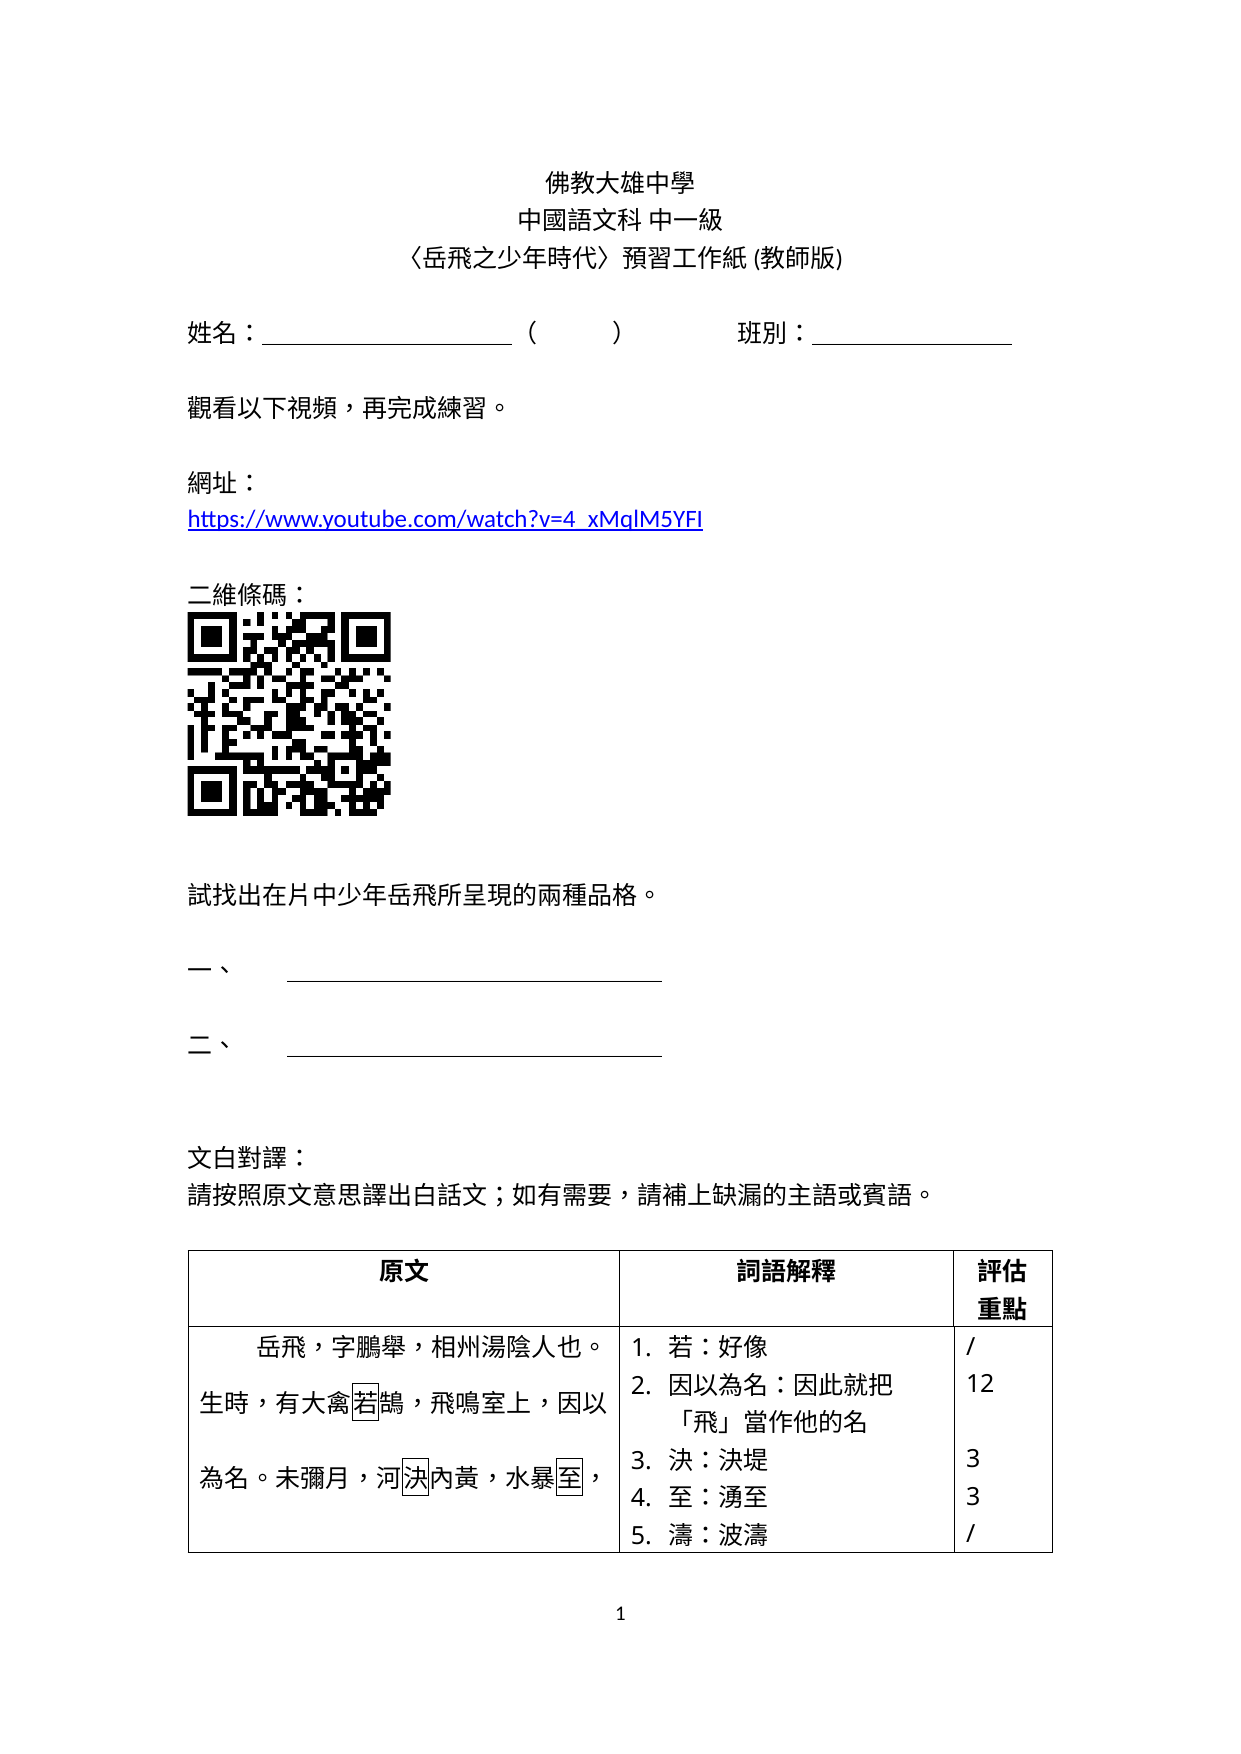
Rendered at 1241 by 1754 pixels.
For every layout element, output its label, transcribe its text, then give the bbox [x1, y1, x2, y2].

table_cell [955, 1327, 1052, 1552]
text 佛教大雄中學 [187, 162, 1053, 200]
list ＿＿＿＿＿＿＿＿＿＿＿＿＿＿＿ [187, 950, 1053, 987]
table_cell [620, 1327, 954, 1552]
table_header 詞語解釋 [620, 1251, 953, 1326]
text 姓名：＿＿＿＿＿＿＿＿＿＿（ ） 班別：＿＿＿＿＿＿＿＿ [187, 312, 1053, 350]
text 中國語文科 中一級 [187, 200, 1053, 237]
list ＿＿＿＿＿＿＿＿＿＿＿＿＿＿＿ [187, 1025, 1053, 1062]
text https://www.youtube.com/watch?v=4_xMqlM5YFI [187, 500, 1053, 537]
picture [187, 612, 391, 816]
text 觀看以下視頻，再完成練習。 [187, 387, 1053, 425]
table_header 原文 [189, 1251, 619, 1326]
table_header 評估 重點 [954, 1251, 1052, 1326]
text 網址： [187, 462, 1053, 500]
text 請按照原文意思譯出白話文；如有需要，請補上缺漏的主語或賓語。 [187, 1175, 1053, 1212]
text 二維條碼： [187, 575, 1053, 612]
text 試找出在片中少年岳飛所呈現的兩種品格。 [187, 875, 1053, 912]
text 〈岳飛之少年時代〉預習工作紙 (教師版) [187, 237, 1053, 275]
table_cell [189, 1327, 619, 1552]
text 文白對譯： [187, 1137, 1053, 1175]
